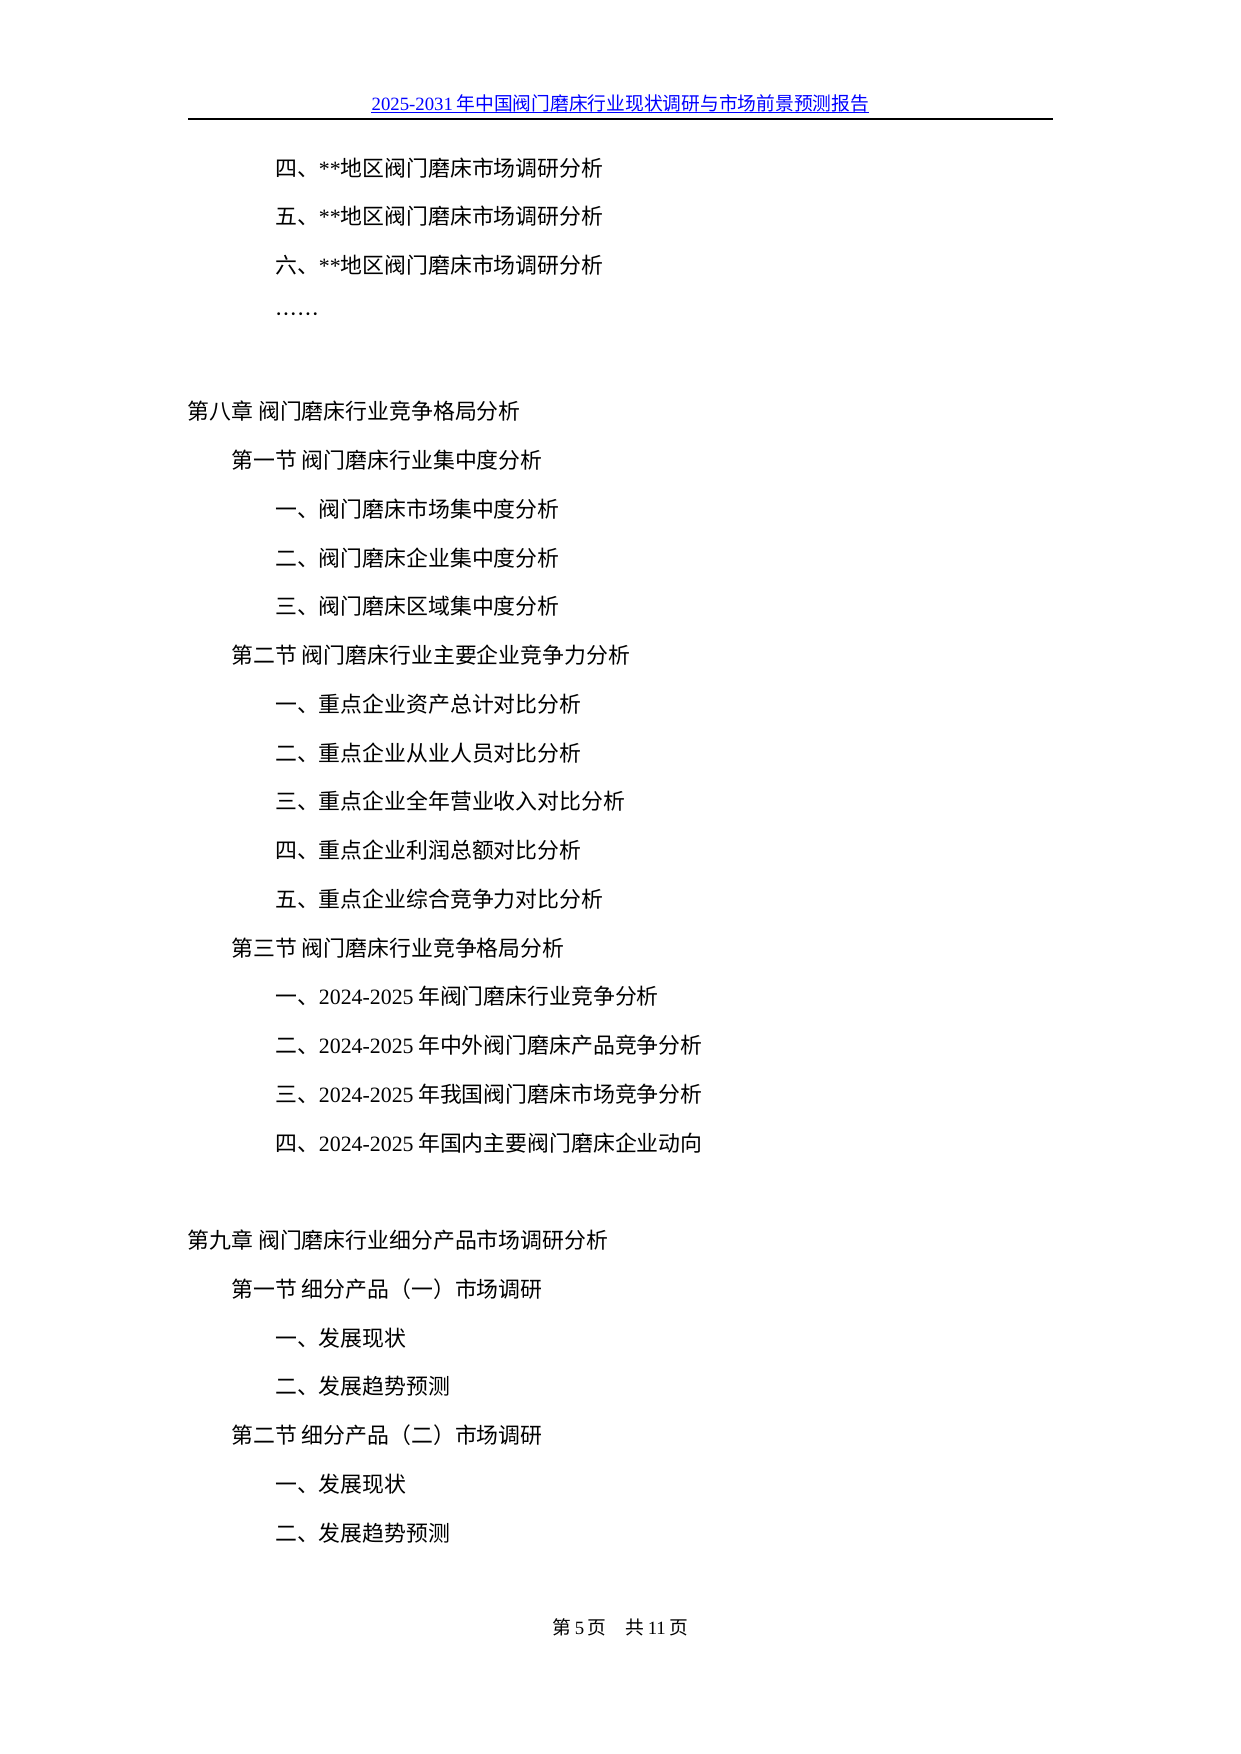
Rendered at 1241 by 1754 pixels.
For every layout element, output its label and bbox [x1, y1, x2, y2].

text [187, 150, 1053, 1548]
